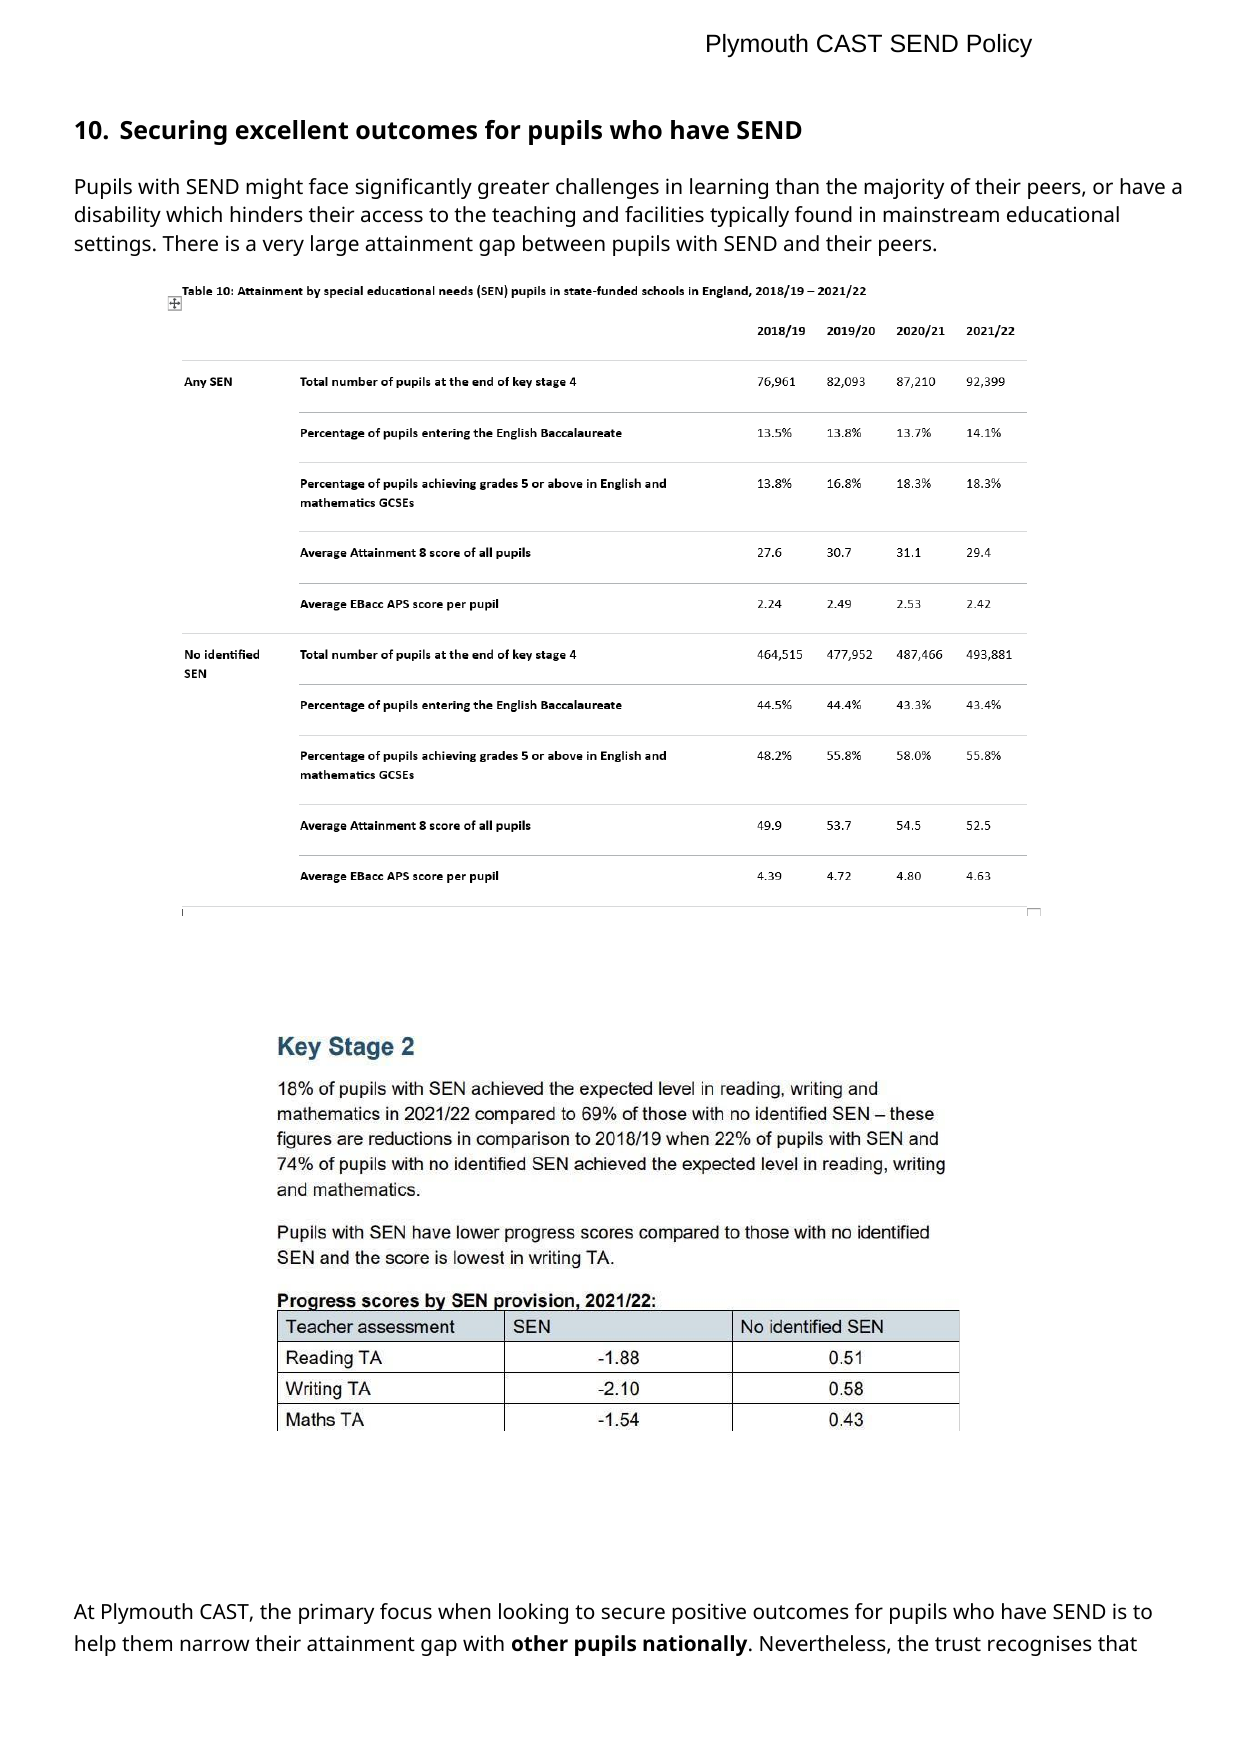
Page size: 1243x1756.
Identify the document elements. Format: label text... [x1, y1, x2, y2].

subtitle Securing excellent outcomes for pupils who have SEND [74, 113, 1199, 147]
picture [276, 1036, 960, 1431]
text Pupils with SEND might face significantly greater challenges in learning than the majority of their peers, or have a disability which hinders their access to the teaching and facilities typically found in mainstream educational settings. There is a very large attainment gap between pupils with SEND and their peers. [74, 172, 1199, 257]
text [74, 1597, 1177, 1658]
picture [167, 285, 1041, 916]
